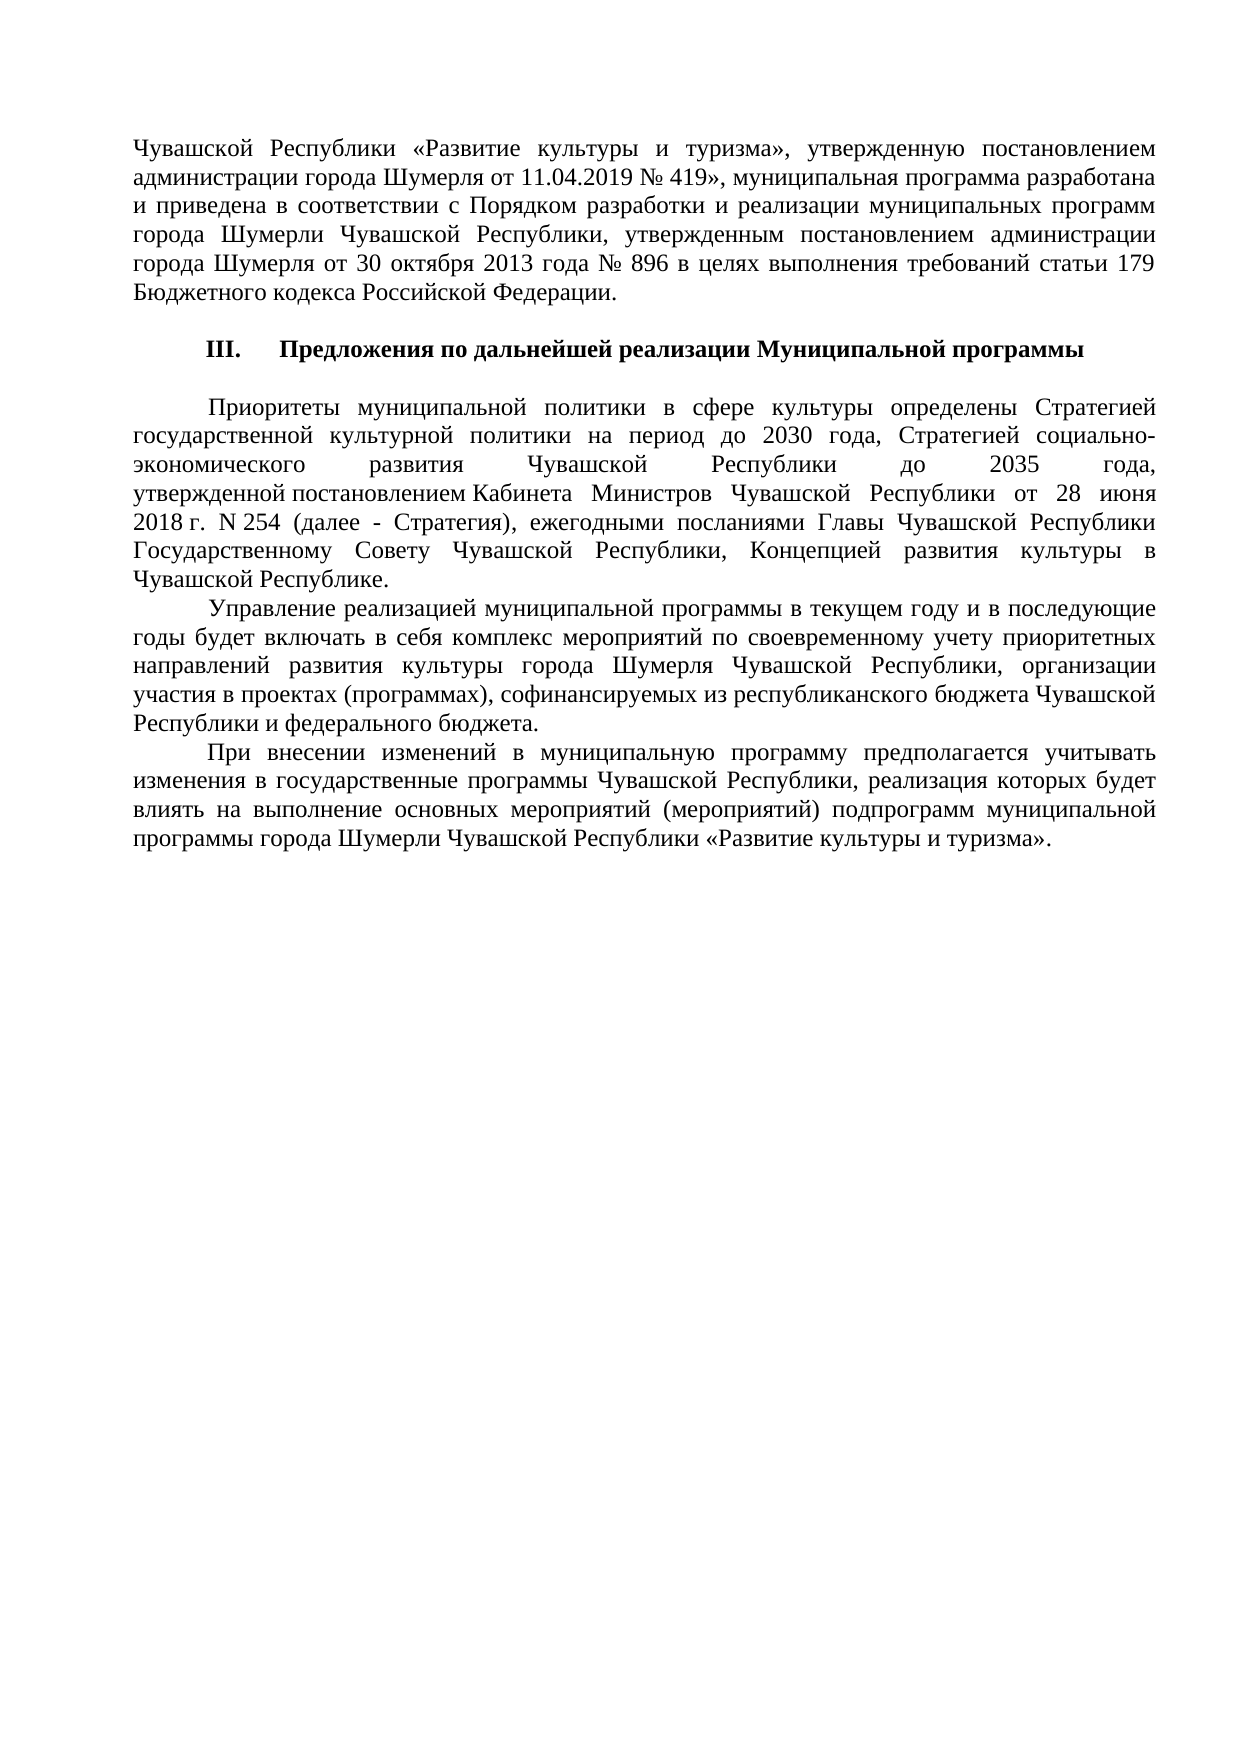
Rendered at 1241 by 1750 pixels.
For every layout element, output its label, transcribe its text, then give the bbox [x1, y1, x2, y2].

text Приоритеты муниципальной политики в сфере культуры определены Стратегией государственной культурной политики на период до 2030 года, Стратегией социально-экономического развития Чувашской Республики до 2035 года, утвержденной постановлением Кабинета Министров Чувашской Республики от 28 июня 2018 г. N 254 (далее - Стратегия), ежегодными посланиями Главы Чувашской Республики Государственному Совету Чувашской Республики, Концепцией развития культуры в Чувашской Республике. [133, 507, 1157, 593]
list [133, 133, 1157, 305]
text Приоритеты муниципальной политики в сфере культуры определены Стратегией государственной культурной политики на период до 2030 года, Стратегией социально-экономического развития Чувашской Республики до 2035 года, утвержденной постановлением Кабинета Министров Чувашской Республики от 28 июня 2018 г. N 254 (далее - Стратегия), ежегодными посланиями Главы Чувашской Республики Государственному Совету Чувашской Республики, Концепцией развития культуры в Чувашской Республике. [133, 392, 1157, 478]
list Предложения по дальнейшей реализации Муниципальной программы [133, 334, 1157, 363]
list При внесении изменений в муниципальную программу предполагается учитывать изменения в государственные программы Чувашской Республики, реализация которых будет влиять на выполнение основных мероприятий (мероприятий) подпрограмм муниципальной программы города Шумерли Чувашской Республики «Развитие культуры и туризма». [133, 737, 1157, 852]
text Управление реализацией муниципальной программы в текущем году и в последующие годы будет включать в себя комплекс мероприятий по своевременному учету приоритетных направлений развития культуры города Шумерля Чувашской Республики, организации участия в проектах (программах), софинансируемых из республиканского бюджета Чувашской Республики и федерального бюджета. [133, 593, 1157, 737]
